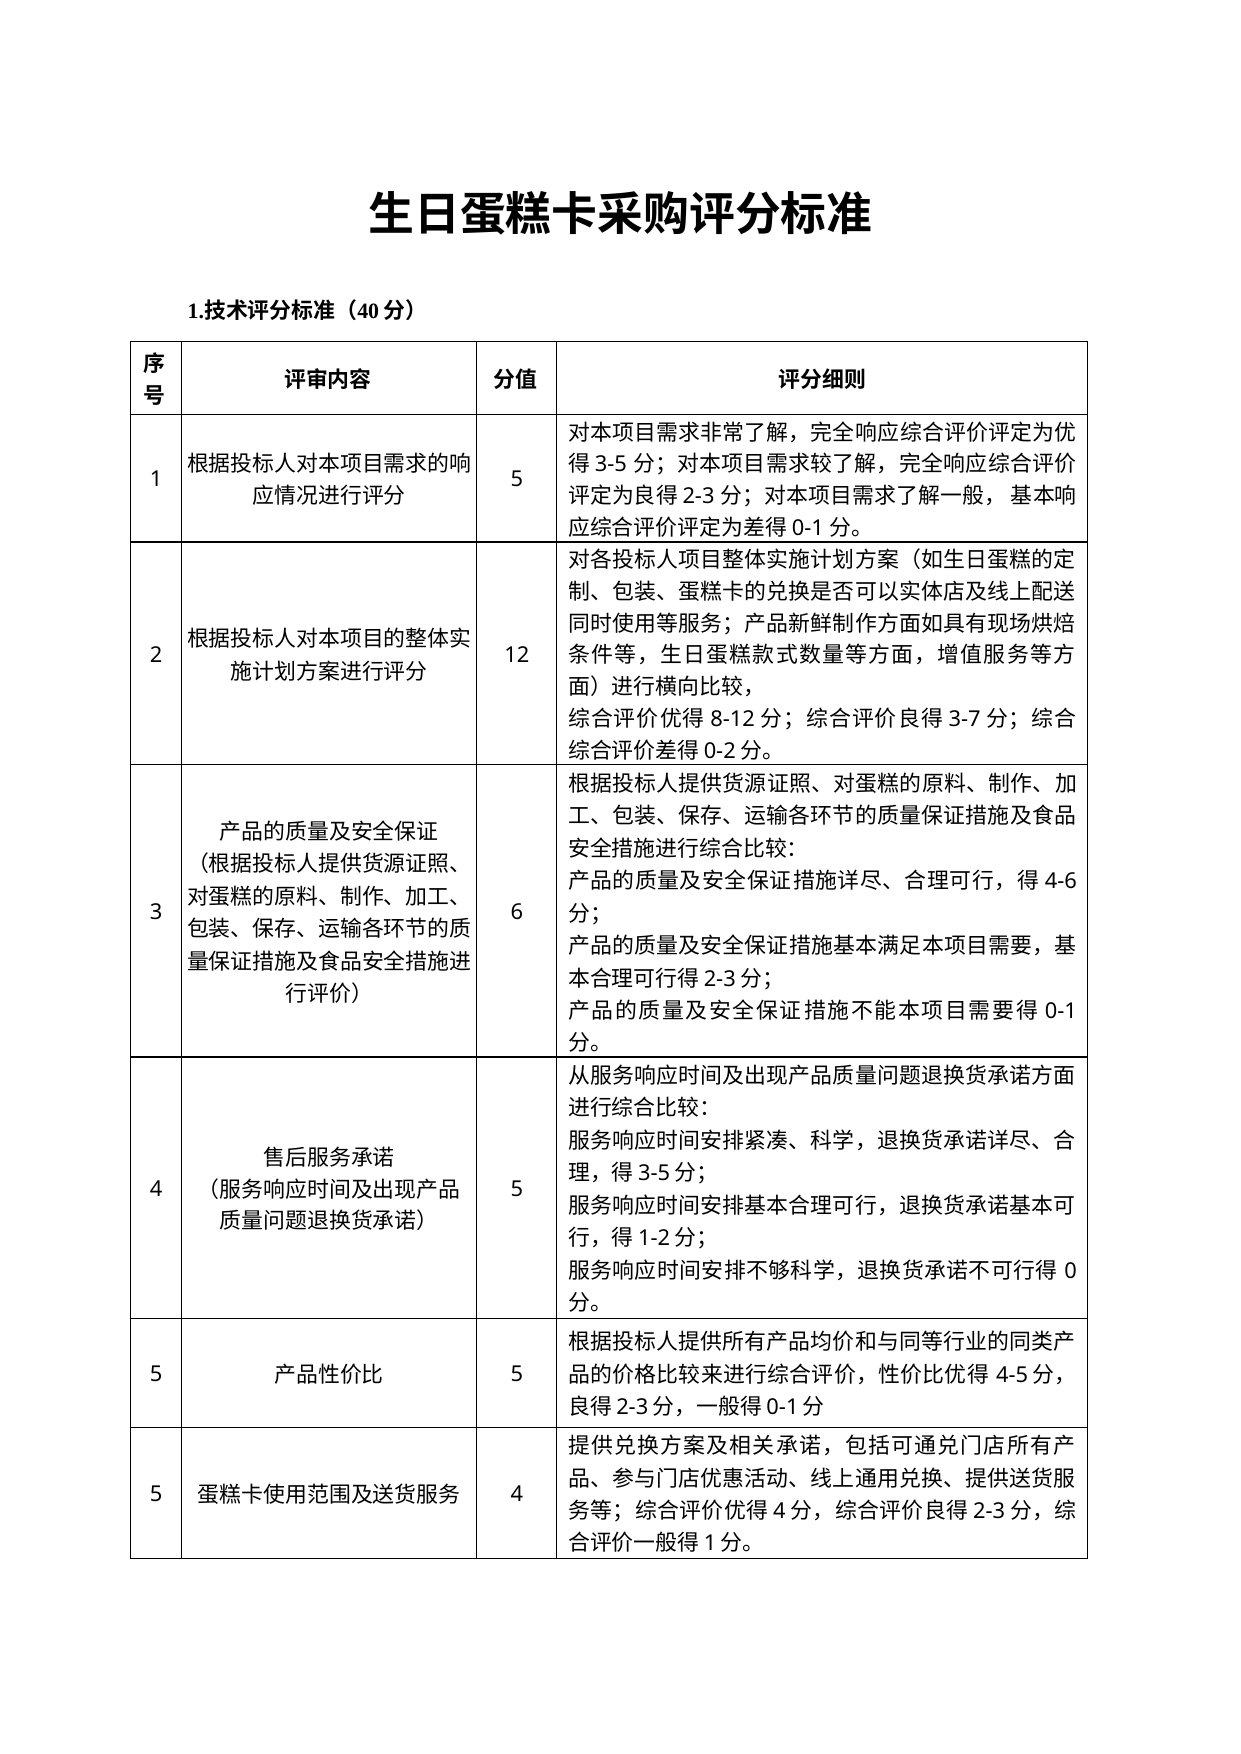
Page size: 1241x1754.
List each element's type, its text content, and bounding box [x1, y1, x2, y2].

table_cell 根据投标人对本项目的整体实施计划方案进行评分 [182, 543, 476, 764]
table_cell 对各投标人项目整体实施计划方案（如生日蛋糕的定制、包装、蛋糕卡的兑换是否可以实体店及线上配送同时使用等服务；产品新鲜制作方面如具有现场烘焙条件等，生日蛋糕款式数量等方面，增值服务等方面）进行横向比较， 综合评价优得8-12分；综合评价良得3-7分；综合综合评价差得0-2分。 [557, 543, 1087, 764]
table_cell 从服务响应时间及出现产品质量问题退换货承诺方面进行综合比较： 服务响应时间安排紧凑、科学，退换货承诺详尽、合理，得3-5分； 服务响应时间安排基本合理可行，退换货承诺基本可行，得1-2分； 服务响应时间安排不够科学，退换货承诺不可行得0分。 [557, 1058, 1087, 1317]
text 生日蛋糕卡采购评分标准 [187, 162, 1053, 259]
table_header 分值 [477, 342, 556, 413]
text 1.技术评分标准（40分） [187, 293, 1053, 325]
table_cell 根据投标人对本项目需求的响应情况进行评分 [182, 415, 476, 541]
table_cell 5 [131, 1428, 181, 1558]
table_cell 对本项目需求非常了解，完全响应综合评价评定为优得3-5 分；对本项目需求较了解，完全响应综合评价评定为良得2-3 分；对本项目需求了解一般， 基本响应综合评价评定为差得 0-1 分。 [557, 415, 1087, 541]
table_cell 4 [131, 1058, 181, 1317]
table_cell 产品的质量及安全保证 （根据投标人提供货源证照、对蛋糕的原料、制作、加工、包装、保存、运输各环节的质量保证措施及食品安全措施进行评价） [182, 765, 476, 1056]
table_cell 12 [477, 543, 556, 764]
table_cell 提供兑换方案及相关承诺，包括可通兑门店所有产品、参与门店优惠活动、线上通用兑换、提供送货服务等；综合评价优得4分，综合评价良得2-3分，综合评价一般得1分。 [557, 1428, 1087, 1558]
table_cell 根据投标人提供货源证照、对蛋糕的原料、制作、加工、包装、保存、运输各环节的质量保证措施及食品安全措施进行综合比较： 产品的质量及安全保证措施详尽、合理可行，得4-6分； 产品的质量及安全保证措施基本满足本项目需要，基本合理可行得2-3分； 产品的质量及安全保证措施不能本项目需要得0-1分。 [557, 765, 1087, 1056]
table_header 评分细则 [557, 342, 1087, 413]
table_header 序号 [131, 342, 181, 413]
table_cell 5 [131, 1319, 181, 1427]
table_cell 2 [131, 543, 181, 764]
table_cell 5 [477, 1319, 556, 1427]
table_cell 3 [131, 765, 181, 1056]
table_cell 5 [477, 415, 556, 541]
table_cell 蛋糕卡使用范围及送货服务 [182, 1428, 476, 1558]
table_cell 产品性价比 [182, 1319, 476, 1427]
table_cell 5 [477, 1058, 556, 1317]
table_header 评审内容 [182, 342, 476, 413]
table_cell 根据投标人提供所有产品均价和与同等行业的同类产品的价格比较来进行综合评价，性价比优得4-5分，良得2-3分，一般得0-1分 [557, 1319, 1087, 1427]
table_cell 1 [131, 415, 181, 541]
table_cell 售后服务承诺 （服务响应时间及出现产品质量问题退换货承诺） [182, 1058, 476, 1317]
table_cell 4 [477, 1428, 556, 1558]
table_cell 6 [477, 765, 556, 1056]
